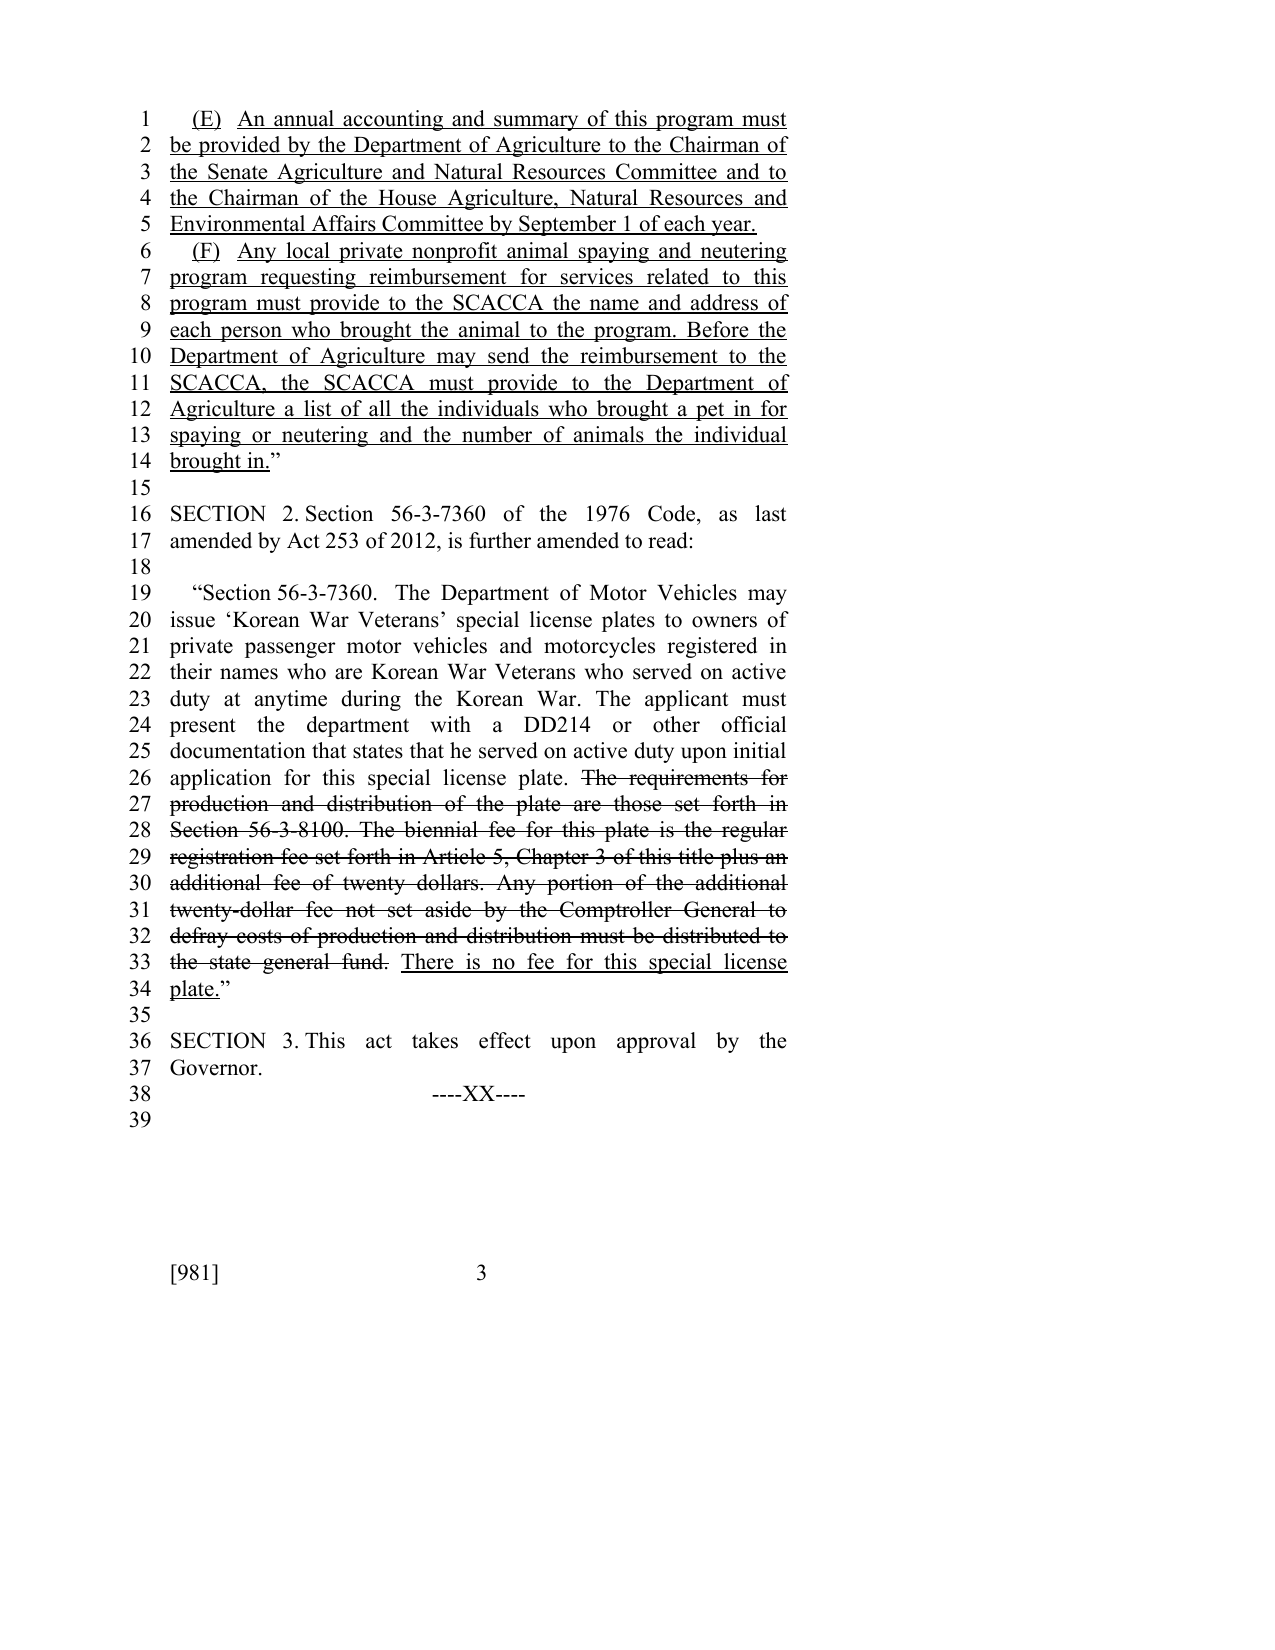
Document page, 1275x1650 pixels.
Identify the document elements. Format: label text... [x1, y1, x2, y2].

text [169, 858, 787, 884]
text ----XX---- [169, 1080, 787, 1106]
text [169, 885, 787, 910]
text SECTION 2. Section 56-3-7360 of the 1976 Code, as last amended by Act 253 of 2012, is further amended to read: [169, 500, 787, 553]
text SECTION 3. This act takes effect upon approval by the Governor. [169, 1027, 787, 1080]
text (F) Any local private nonprofit animal spaying and neutering program requesting reimbursement for services related to this program must provide to the SCACCA the name and address of each person who brought the animal to the program. Before the Department of Agriculture may send the reimbursement to the SCACCA, the SCACCA must provide to the Department of Agriculture a list of all the individuals who brought a pet in for spaying or neutering and the number of animals the individual brought in.” [169, 237, 787, 286]
text “Section 56-3-7360. The Department of Motor Vehicles may issue ‘Korean War Veterans’ special license plates to owners of private passenger motor vehicles and motorcycles registered in their names who are Korean War Veterans who served on active duty at anytime during the Korean War. The applicant must present the department with a DD214 or other official documentation that states that he served on active duty upon initial application for this special license plate. The requirements for production and distribution of the plate are those set forth in Section 56-3-8100. The biennial fee for this plate is the regular registration fee set forth in Article 5, Chapter 3 of this title plus an additional fee of twenty dollars. Any portion of the additional twenty-dollar fee not set aside by the Comptroller General to defray costs of production and distribution must be distributed to the state general fund. There is no fee for this special license plate.” [169, 579, 787, 805]
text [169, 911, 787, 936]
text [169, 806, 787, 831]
text (E) An annual accounting and summary of this program must be provided by the Department of Agriculture to the Chairman of the Senate Agriculture and Natural Resources Committee and to the Chairman of the House Agriculture, Natural Resources and Environmental Affairs Committee by September 1 of each year. [169, 105, 787, 154]
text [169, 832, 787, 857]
